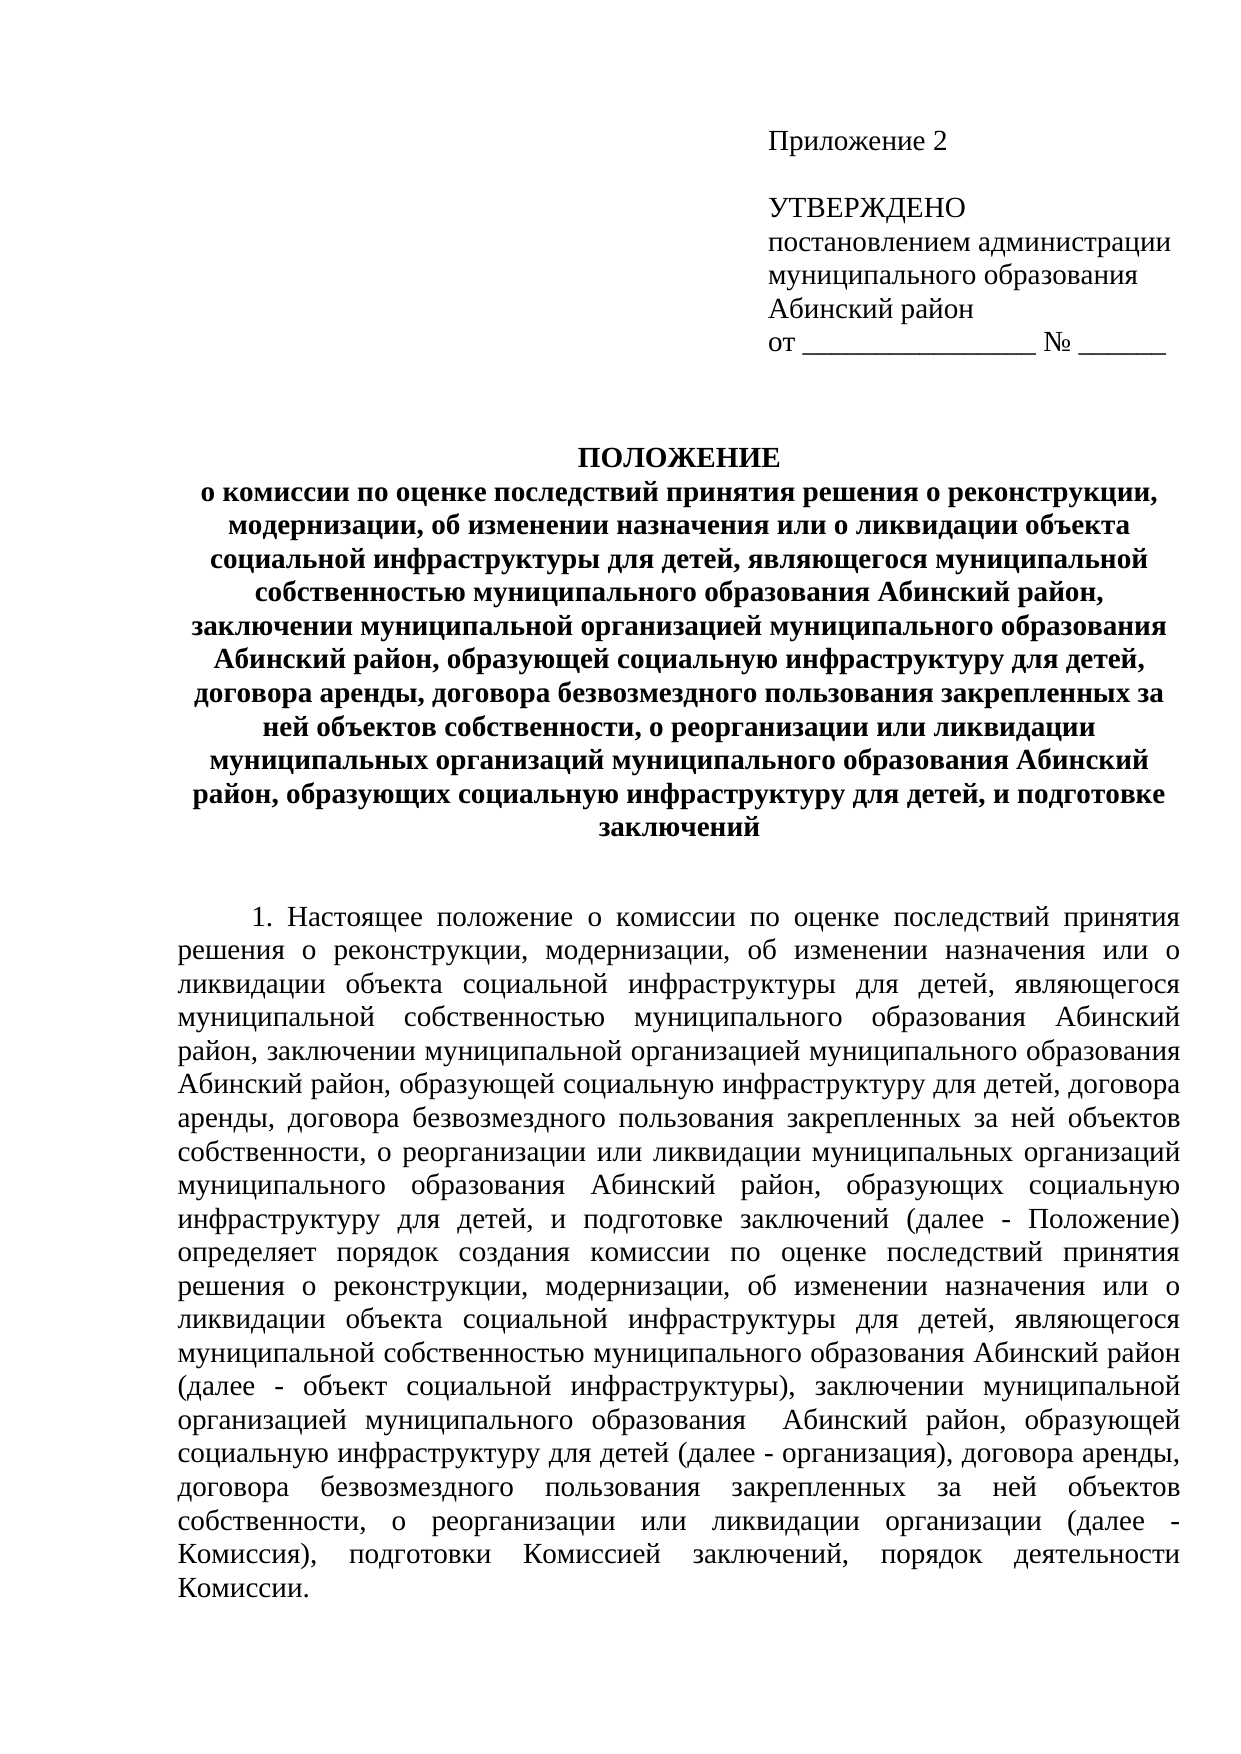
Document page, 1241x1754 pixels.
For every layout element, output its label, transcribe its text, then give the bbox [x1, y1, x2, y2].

list УТВЕРЖДЕНО [768, 190, 1181, 224]
list постановлением администрации [768, 224, 1181, 257]
text 1. Настоящее положение о комиссии по оценке последствий принятия решения о реконструкции, модернизации, об изменении назначения или о ликвидации объекта социальной инфраструктуры для детей, являющегося муниципальной собственностью муниципального образования Абинский район, заключении муниципальной организацией муниципального образования Абинский район, образующей социальную инфраструктуру для детей, договора аренды, договора безвозмездного пользования закрепленных за ней объектов собственности, о реорганизации или ликвидации муниципальных организаций муниципального образования Абинский район, образующих социальную инфраструктуру для детей, и подготовке заключений (далее - Положение) определяет порядок создания комиссии по оценке последствий принятия решения о реконструкции, модернизации, об изменении назначения или о ликвидации объекта социальной инфраструктуры для детей, являющегося муниципальной собственностью муниципального образования Абинский район (далее - объект социальной инфраструктуры), заключении муниципальной организацией муниципального образования Абинский район, образующей социальную инфраструктуру для детей (далее - организация), договора аренды, договора безвозмездного пользования закрепленных за ней объектов собственности, о реорганизации или ликвидации организации (далее - Комиссия), подготовки Комиссией заключений, порядок деятельности Комиссии. [177, 899, 1181, 1603]
list муниципального образования [768, 257, 1181, 291]
text ПОЛОЖЕНИЕ о комиссии по оценке последствий принятия решения о реконструкции, модернизации, об изменении назначения или о ликвидации объекта социальной инфраструктуры для детей, являющегося муниципальной собственностью муниципального образования Абинский район, заключении муниципальной организацией муниципального образования Абинский район, образующей социальную инфраструктуру для детей, договора аренды, договора безвозмездного пользования закрепленных за ней объектов собственности, о реорганизации или ликвидации муниципальных организаций муниципального образования Абинский район, образующих социальную инфраструктуру для детей, и подготовке заключений [177, 440, 1181, 843]
list Абинский район [768, 291, 1181, 324]
list от ________________ № ______ [768, 324, 1181, 358]
list Приложение 2 [768, 123, 1181, 157]
